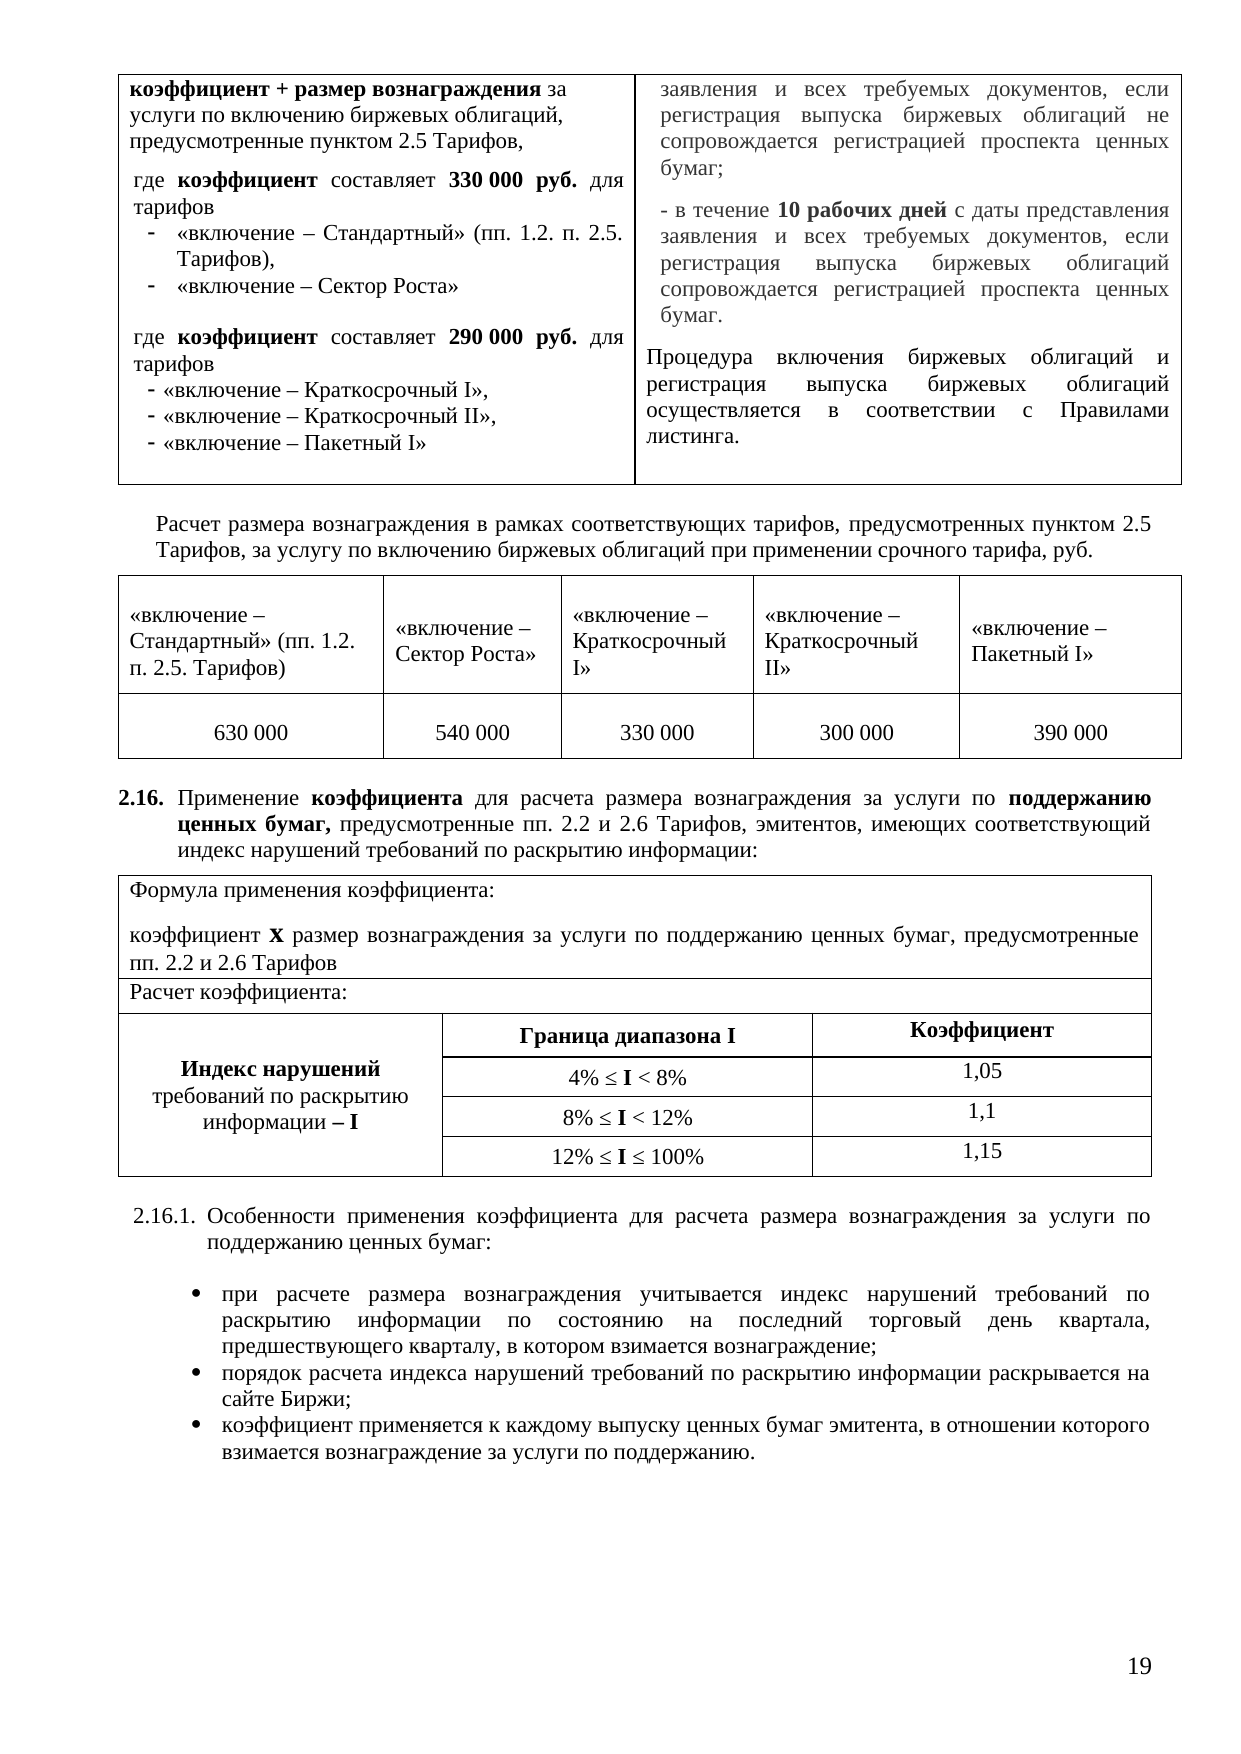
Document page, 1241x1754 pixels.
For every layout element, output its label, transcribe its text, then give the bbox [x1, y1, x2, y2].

table_header «включение – Краткосрочный II» [754, 576, 959, 693]
table_header «включение – Краткосрочный I» [562, 576, 753, 693]
table_header «включение – Пакетный I» [960, 576, 1181, 693]
table_cell 8% ≤ I < 12% [443, 1097, 812, 1136]
table_header «включение – Стандартный» (пп. 1.2. п. 2.5. Тарифов) [119, 576, 383, 693]
list Применение коэффициента для расчета размера вознаграждения за услуги по поддержанию ценных бумаг, предусмотренные пп. 2.2 и 2.6 Тарифов, эмитентов, имеющих соответствующий индекс нарушений требований по раскрытию информации: [118, 783, 1152, 863]
table_cell Граница диапазона I [443, 1014, 812, 1056]
list при расчете размера вознаграждения учитывается индекс нарушений требований по раскрытию информации по состоянию на последний торговый день квартала, предшествующего кварталу, в котором взимается вознаграждение; [192, 1280, 1152, 1359]
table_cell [119, 75, 634, 484]
table_cell 1,1 [813, 1097, 1151, 1136]
list коэффициент применяется к каждому выпуску ценных бумаг эмитента, в отношении которого взимается вознаграждение за услуги по поддержанию. [192, 1412, 1152, 1464]
table_cell 12% ≤ I ≤ 100% [443, 1137, 812, 1176]
table_cell 630 000 [119, 694, 383, 757]
table_cell Коэффициент [813, 1014, 1151, 1056]
list Особенности применения коэффициента для расчета размера вознаграждения за услуги по поддержанию ценных бумаг: [133, 1202, 1152, 1255]
table_cell 1,05 [813, 1058, 1151, 1096]
table_cell 300 000 [754, 694, 959, 757]
table_cell 330 000 [562, 694, 753, 757]
table_cell 540 000 [384, 694, 561, 757]
table_cell 1,15 [813, 1137, 1151, 1176]
table_cell 4% ≤ I < 8% [443, 1058, 812, 1096]
table_cell 390 000 [960, 694, 1181, 757]
list порядок расчета индекса нарушений требований по раскрытию информации раскрывается на сайте Биржи; [192, 1359, 1152, 1412]
table_cell Расчет коэффициента: [119, 979, 1151, 1013]
table_header «включение – Сектор Роста» [384, 576, 561, 693]
table_header Формула применения коэффициента: коэффициент x размер вознаграждения за услуги по поддержанию ценных бумаг, предусмотренные пп. 2.2 и 2.6 Тарифов [119, 876, 1151, 977]
table_cell Индекс нарушений требований по раскрытию информации – I [119, 1014, 442, 1176]
list Расчет размера вознаграждения в рамках соответствующих тарифов, предусмотренных пунктом 2.5 Тарифов, за услугу по включению биржевых облигаций при применении срочного тарифа, руб. [156, 510, 1152, 562]
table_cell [636, 75, 1181, 484]
